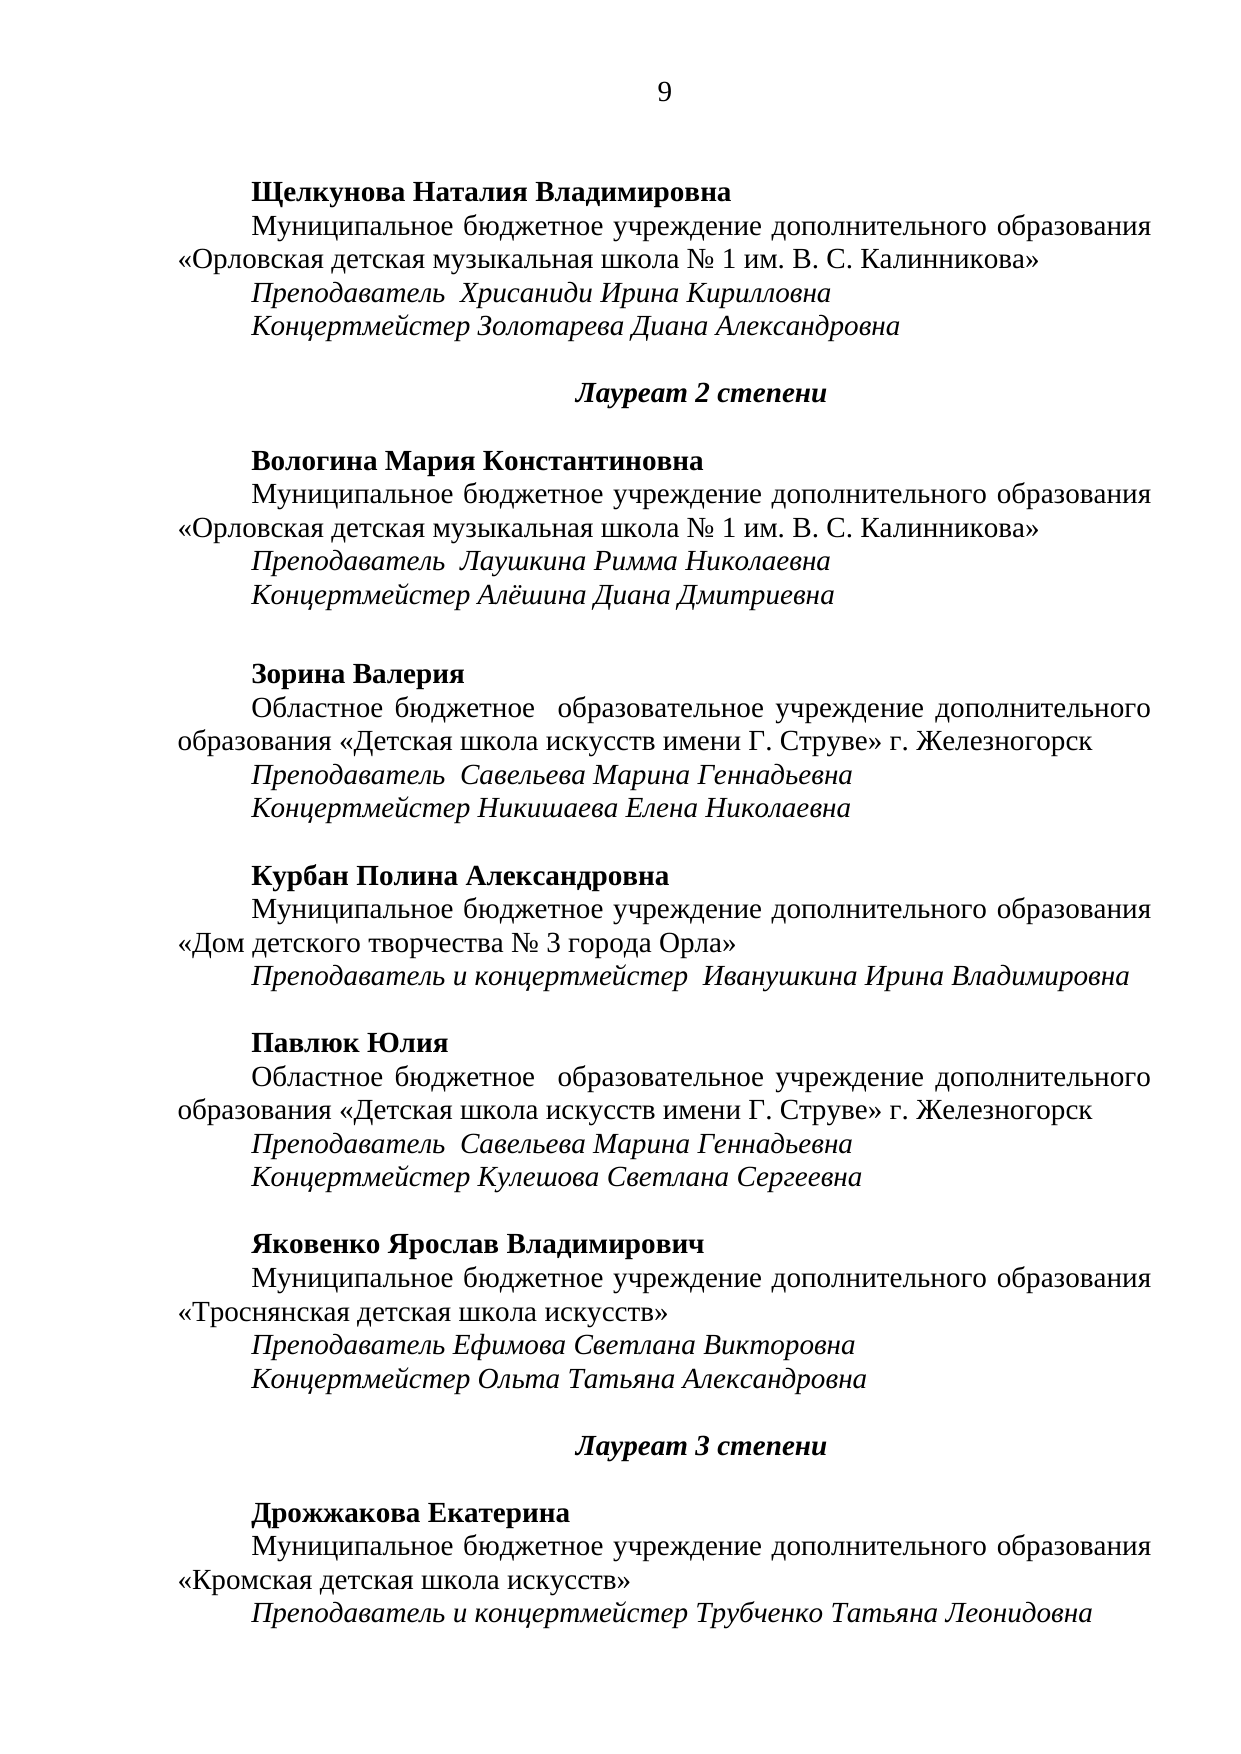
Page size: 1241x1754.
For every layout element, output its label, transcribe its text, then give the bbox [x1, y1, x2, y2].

text Областное бюджетное образовательное учреждение дополнительного образования «Детская школа искусств имени Г. Струве» г. Железногорск [177, 1059, 1152, 1126]
text Преподаватель Савельева Марина Геннадьевна [177, 1126, 1152, 1159]
text Зорина Валерия [177, 656, 1152, 690]
text Щелкунова Наталия Владимировна [177, 174, 1152, 208]
text Муниципальное бюджетное учреждение дополнительного образования «Дом детского творчества № 3 города Орла» [177, 891, 1152, 958]
text Преподаватель и концертмейстер Трубченко Татьяна Леонидовна [177, 1596, 1152, 1629]
text Преподаватель Хрисаниди Ирина Кирилловна [177, 275, 1152, 308]
text Муниципальное бюджетное учреждение дополнительного образования «Кромская детская школа искусств» [177, 1528, 1152, 1596]
text Курбан Полина Александровна [177, 858, 1152, 891]
text Дрожжакова Екатерина [177, 1495, 1152, 1528]
text Муниципальное бюджетное учреждение дополнительного образования «Орловская детская музыкальная школа № 1 им. В. С. Калинникова» [177, 208, 1152, 275]
text Лауреат 2 степени [177, 376, 1152, 409]
text Областное бюджетное образовательное учреждение дополнительного образования «Детская школа искусств имени Г. Струве» г. Железногорск [177, 690, 1152, 757]
text Преподаватель Ефимова Светлана Викторовна [177, 1327, 1152, 1361]
text Лауреат 3 степени [177, 1428, 1152, 1461]
text Концертмейстер Кулешова Светлана Сергеевна [177, 1159, 1152, 1193]
text Преподаватель и концертмейстер Иванушкина Ирина Владимировна [177, 958, 1152, 992]
text Павлюк Юлия [177, 1025, 1152, 1059]
text Концертмейстер Никишаева Елена Николаевна [177, 791, 1152, 824]
text Вологина Мария Константиновна [177, 443, 1152, 476]
text Концертмейстер Алёшина Диана Дмитриевна [177, 577, 1152, 610]
text Концертмейстер Ольта Татьяна Александровна [177, 1361, 1152, 1394]
text Яковенко Ярослав Владимирович [177, 1227, 1152, 1260]
text Муниципальное бюджетное учреждение дополнительного образования «Орловская детская музыкальная школа № 1 им. В. С. Калинникова» [177, 476, 1152, 543]
text Концертмейстер Золотарева Диана Александровна [177, 308, 1152, 342]
text Преподаватель Лаушкина Римма Николаевна [177, 543, 1152, 577]
text Муниципальное бюджетное учреждение дополнительного образования «Троснянская детская школа искусств» [177, 1260, 1152, 1327]
text Преподаватель Савельева Марина Геннадьевна [177, 757, 1152, 791]
